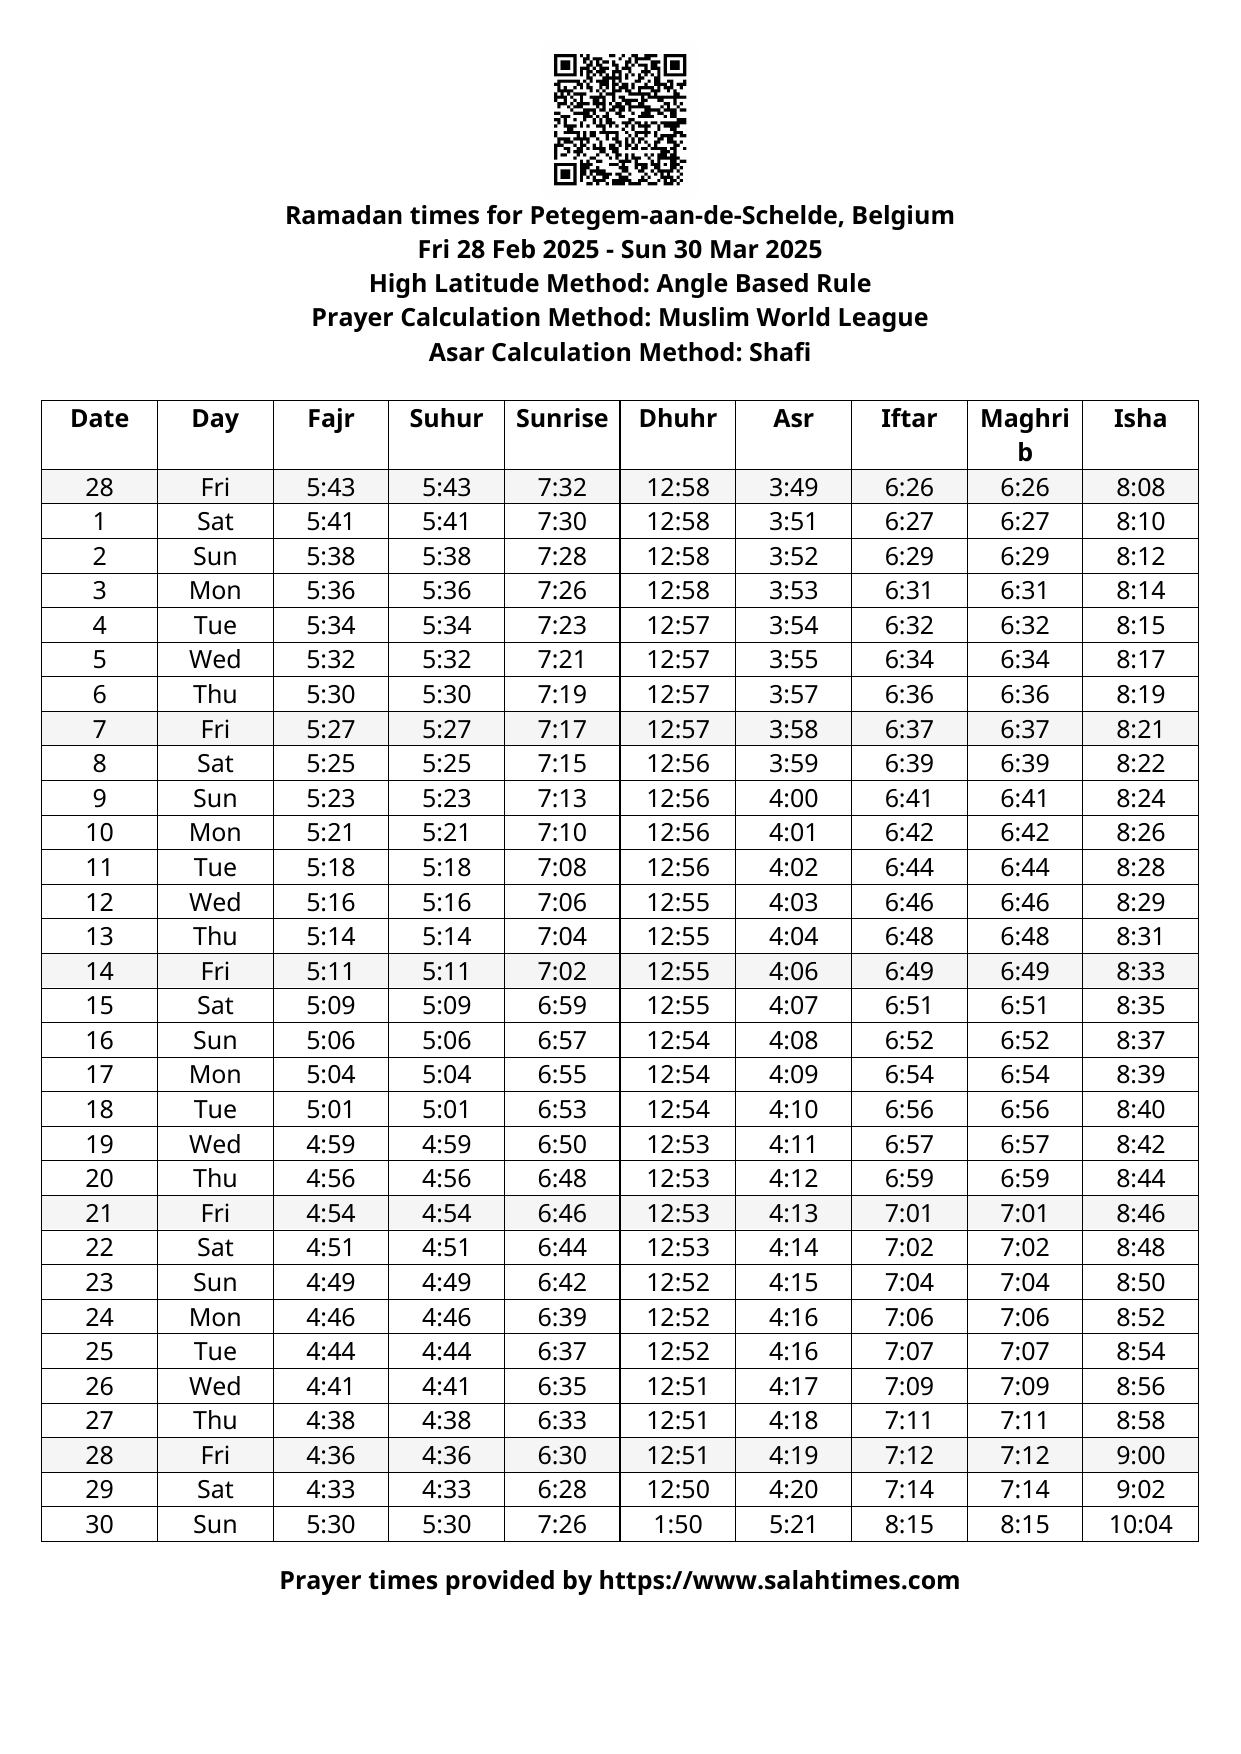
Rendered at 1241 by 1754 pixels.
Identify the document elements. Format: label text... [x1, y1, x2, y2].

table_cell 6:44 [968, 850, 1082, 884]
table_cell 12:52 [621, 1265, 735, 1299]
table_cell 4:16 [736, 1300, 851, 1333]
table_cell 6:57 [968, 1127, 1082, 1160]
table_cell 7:06 [968, 1300, 1082, 1333]
table_cell 8:15 [1083, 608, 1198, 642]
table_cell 4:59 [389, 1127, 504, 1160]
table_cell 6:29 [852, 539, 967, 572]
table_cell 6:57 [505, 1023, 619, 1057]
table_cell 6:42 [505, 1265, 619, 1299]
text Prayer Calculation Method: Muslim World League [42, 300, 1198, 334]
table_header Date [42, 401, 157, 469]
table_cell 8:37 [1083, 1023, 1198, 1057]
table_cell 12:53 [621, 1127, 735, 1160]
table_cell 12:52 [621, 1300, 735, 1333]
table_cell 4:56 [389, 1161, 504, 1195]
table_cell 4:01 [736, 816, 851, 849]
table_cell Mon [158, 1058, 273, 1091]
table_cell 3:49 [736, 470, 851, 503]
table_cell 8:26 [1083, 816, 1198, 849]
table_cell 24 [42, 1300, 157, 1333]
table_header Fajr [274, 401, 388, 469]
table_cell 8:29 [1083, 885, 1198, 918]
table_cell Wed [158, 643, 273, 676]
table_cell 14 [42, 954, 157, 987]
text Ramadan times for Petegem-aan-de-Schelde, Belgium [42, 198, 1198, 232]
table_cell 7:01 [968, 1196, 1082, 1229]
table_cell 6:44 [852, 850, 967, 884]
table_cell Sat [158, 1231, 273, 1264]
table_cell Fri [158, 954, 273, 987]
table_cell 4:41 [389, 1369, 504, 1402]
table_cell 3:54 [736, 608, 851, 642]
table_cell 6:26 [968, 470, 1082, 503]
table_cell 8:48 [1083, 1231, 1198, 1264]
table_cell 7:13 [505, 781, 619, 814]
table_cell 4:11 [736, 1127, 851, 1160]
table_cell 5:27 [274, 712, 388, 745]
table_cell 6:57 [852, 1127, 967, 1160]
table_cell 4:44 [389, 1334, 504, 1368]
table_cell 8:46 [1083, 1196, 1198, 1229]
table_cell 4:13 [736, 1196, 851, 1229]
table_cell 12:56 [621, 816, 735, 849]
table_cell 6:52 [968, 1023, 1082, 1057]
table_cell 6:52 [852, 1023, 967, 1057]
table_cell 7:11 [852, 1404, 967, 1437]
table_cell 5:14 [389, 919, 504, 953]
table_cell 12:52 [621, 1334, 735, 1368]
table_cell 5:06 [389, 1023, 504, 1057]
table_cell Sat [158, 989, 273, 1022]
table_cell 4:19 [736, 1438, 851, 1472]
table_cell 22 [42, 1231, 157, 1264]
table_cell 7:26 [505, 1507, 619, 1541]
table_cell 15 [42, 989, 157, 1022]
table_cell 4:20 [736, 1473, 851, 1506]
table_cell Fri [158, 470, 273, 503]
table_cell 7:04 [505, 919, 619, 953]
table_cell 12:55 [621, 919, 735, 953]
table_cell 4:33 [274, 1473, 388, 1506]
table_cell 4:49 [389, 1265, 504, 1299]
table_cell 6:31 [852, 574, 967, 607]
table_cell 4:06 [736, 954, 851, 987]
table_cell 8:17 [1083, 643, 1198, 676]
table_cell 12:56 [621, 781, 735, 814]
table_cell 10 [42, 816, 157, 849]
table_cell 8:40 [1083, 1092, 1198, 1126]
table_cell 8:56 [1083, 1369, 1198, 1402]
table_cell 4:51 [274, 1231, 388, 1264]
table_cell 5:34 [274, 608, 388, 642]
table_cell 6:59 [505, 989, 619, 1022]
table_cell 5:27 [389, 712, 504, 745]
table_cell Tue [158, 608, 273, 642]
table_cell 3:53 [736, 574, 851, 607]
table_cell 12:51 [621, 1369, 735, 1402]
table_cell 4:16 [736, 1334, 851, 1368]
table_cell 27 [42, 1404, 157, 1437]
table_cell 4:56 [274, 1161, 388, 1195]
table_cell 12:51 [621, 1438, 735, 1472]
table_cell 6:32 [852, 608, 967, 642]
table_cell 5:21 [274, 816, 388, 849]
table_cell 1:50 [621, 1507, 735, 1541]
table_cell 20 [42, 1161, 157, 1195]
table_cell Sat [158, 504, 273, 538]
table_cell Sun [158, 539, 273, 572]
table_cell 6:54 [852, 1058, 967, 1091]
table_cell 12:54 [621, 1023, 735, 1057]
text Asar Calculation Method: Shafi [42, 334, 1198, 368]
table_cell 28 [42, 1438, 157, 1472]
table_cell 8:35 [1083, 989, 1198, 1022]
table_cell 11 [42, 850, 157, 884]
table_cell 6:51 [968, 989, 1082, 1022]
table_header Day [158, 401, 273, 469]
table_cell 6:35 [505, 1369, 619, 1402]
table_cell 3:58 [736, 712, 851, 745]
table_cell 25 [42, 1334, 157, 1368]
table_cell 5:16 [274, 885, 388, 918]
table_cell 6:51 [852, 989, 967, 1022]
table_cell 8:31 [1083, 919, 1198, 953]
table_cell 7:17 [505, 712, 619, 745]
table_cell 5:11 [274, 954, 388, 987]
table_cell Sun [158, 1023, 273, 1057]
table_cell Mon [158, 574, 273, 607]
table_cell 5:30 [389, 677, 504, 711]
table_cell 7:23 [505, 608, 619, 642]
table_cell 8:15 [968, 1507, 1082, 1541]
table_cell 5:14 [274, 919, 388, 953]
table_cell 30 [42, 1507, 157, 1541]
table_cell 6:42 [852, 816, 967, 849]
table_cell 6:30 [505, 1438, 619, 1472]
table_cell 7:12 [852, 1438, 967, 1472]
table_cell Wed [158, 1369, 273, 1402]
table_cell 4:54 [389, 1196, 504, 1229]
table_cell 6:27 [852, 504, 967, 538]
table_cell 3:59 [736, 746, 851, 780]
text Prayer times provided by https://www.salahtimes.com [42, 1563, 1198, 1597]
table_cell 4:14 [736, 1231, 851, 1264]
table_cell 4:38 [389, 1404, 504, 1437]
table_cell 6:32 [968, 608, 1082, 642]
table_cell Sun [158, 1507, 273, 1541]
table_cell 4:15 [736, 1265, 851, 1299]
table_cell 4:36 [389, 1438, 504, 1472]
table_cell 12:51 [621, 1404, 735, 1437]
table_cell 6:39 [852, 746, 967, 780]
table_cell Tue [158, 1334, 273, 1368]
table_cell 5:18 [274, 850, 388, 884]
table_cell 8:33 [1083, 954, 1198, 987]
table_header Maghrib [968, 401, 1082, 469]
table_cell 3:52 [736, 539, 851, 572]
table_cell 9:02 [1083, 1473, 1198, 1506]
table_cell 7:01 [852, 1196, 967, 1229]
table_cell 8:19 [1083, 677, 1198, 711]
table_cell 19 [42, 1127, 157, 1160]
table_cell 6:53 [505, 1092, 619, 1126]
table_cell 12:57 [621, 643, 735, 676]
table_cell 12:54 [621, 1058, 735, 1091]
table_cell 4:46 [274, 1300, 388, 1333]
table_cell 7:04 [968, 1265, 1082, 1299]
table_cell 4:36 [274, 1438, 388, 1472]
table_cell 4:38 [274, 1404, 388, 1437]
table_cell 8:44 [1083, 1161, 1198, 1195]
table_cell 4:12 [736, 1161, 851, 1195]
table_cell 6:37 [852, 712, 967, 745]
table_cell 18 [42, 1092, 157, 1126]
table_cell 12:53 [621, 1161, 735, 1195]
table_cell 5:21 [736, 1507, 851, 1541]
table_cell Mon [158, 816, 273, 849]
table_cell 6:41 [852, 781, 967, 814]
table_cell 6:49 [968, 954, 1082, 987]
table_cell Tue [158, 850, 273, 884]
table_cell 5:21 [389, 816, 504, 849]
table_cell 12:53 [621, 1196, 735, 1229]
table_cell 5:36 [274, 574, 388, 607]
table_cell 7:07 [852, 1334, 967, 1368]
table_cell Thu [158, 1404, 273, 1437]
table_cell Wed [158, 1127, 273, 1160]
table_cell 12:58 [621, 504, 735, 538]
table_cell 5:23 [274, 781, 388, 814]
table_cell 5:06 [274, 1023, 388, 1057]
table_cell 4:03 [736, 885, 851, 918]
table_cell 7:15 [505, 746, 619, 780]
table_cell 8 [42, 746, 157, 780]
table_cell 6:37 [505, 1334, 619, 1368]
table_cell 2 [42, 539, 157, 572]
table_cell 6:31 [968, 574, 1082, 607]
table_cell 4:51 [389, 1231, 504, 1264]
picture [542, 41, 699, 198]
table_cell 5:38 [389, 539, 504, 572]
table_cell 7:14 [852, 1473, 967, 1506]
table_cell 4:07 [736, 989, 851, 1022]
table_header Isha [1083, 401, 1198, 469]
table_cell Wed [158, 885, 273, 918]
table_cell 6:56 [852, 1092, 967, 1126]
table_header Asr [736, 401, 851, 469]
table_cell 4 [42, 608, 157, 642]
table_cell 5:04 [274, 1058, 388, 1091]
table_cell 6:48 [505, 1161, 619, 1195]
table_cell 6:26 [852, 470, 967, 503]
table_cell 6:48 [968, 919, 1082, 953]
table_cell 7:02 [852, 1231, 967, 1264]
table_cell Thu [158, 677, 273, 711]
table_cell 8:24 [1083, 781, 1198, 814]
table_cell 8:28 [1083, 850, 1198, 884]
table_cell 6:36 [968, 677, 1082, 711]
table_cell 6:59 [852, 1161, 967, 1195]
table_cell 6:34 [852, 643, 967, 676]
table_cell 8:54 [1083, 1334, 1198, 1368]
table_cell 7:32 [505, 470, 619, 503]
table_cell 8:58 [1083, 1404, 1198, 1437]
table_cell 4:17 [736, 1369, 851, 1402]
table_cell 23 [42, 1265, 157, 1299]
table_cell 6:27 [968, 504, 1082, 538]
table_cell 6:55 [505, 1058, 619, 1091]
table_cell 9 [42, 781, 157, 814]
table_cell 7:28 [505, 539, 619, 572]
table_cell 5 [42, 643, 157, 676]
table_cell 5:25 [389, 746, 504, 780]
table_cell 5:25 [274, 746, 388, 780]
table_cell 12:56 [621, 850, 735, 884]
table_cell Fri [158, 1438, 273, 1472]
table_cell 26 [42, 1369, 157, 1402]
table_cell 4:10 [736, 1092, 851, 1126]
table_cell 4:49 [274, 1265, 388, 1299]
table_cell 6:46 [505, 1196, 619, 1229]
table_cell 12:54 [621, 1092, 735, 1126]
table_cell 5:43 [274, 470, 388, 503]
table_cell 16 [42, 1023, 157, 1057]
table_cell 7:02 [968, 1231, 1082, 1264]
table_cell 7:02 [505, 954, 619, 987]
table_cell 5:01 [274, 1092, 388, 1126]
table_cell 4:33 [389, 1473, 504, 1506]
table_cell 5:09 [389, 989, 504, 1022]
table_cell 7:10 [505, 816, 619, 849]
table_cell Fri [158, 712, 273, 745]
table_cell 12:53 [621, 1231, 735, 1264]
table_cell 6:39 [968, 746, 1082, 780]
table_cell 8:22 [1083, 746, 1198, 780]
table_cell 6:42 [968, 816, 1082, 849]
table_cell 6:39 [505, 1300, 619, 1333]
table_header Sunrise [505, 401, 619, 469]
table_cell 6 [42, 677, 157, 711]
table_cell 12:57 [621, 712, 735, 745]
table_cell 7:07 [968, 1334, 1082, 1368]
table_cell 7:14 [968, 1473, 1082, 1506]
table_cell 12:55 [621, 954, 735, 987]
table_cell Sat [158, 746, 273, 780]
table_cell Sat [158, 1473, 273, 1506]
table_cell 8:21 [1083, 712, 1198, 745]
table_cell 5:34 [389, 608, 504, 642]
table_cell 5:41 [389, 504, 504, 538]
table_cell 7:04 [852, 1265, 967, 1299]
table_cell 4:54 [274, 1196, 388, 1229]
table_cell 5:04 [389, 1058, 504, 1091]
table_cell 7:19 [505, 677, 619, 711]
table_cell 6:33 [505, 1404, 619, 1437]
table_cell 7:11 [968, 1404, 1082, 1437]
table_cell Thu [158, 919, 273, 953]
table_cell 7:12 [968, 1438, 1082, 1472]
table_cell 7:09 [852, 1369, 967, 1402]
table_cell 3 [42, 574, 157, 607]
table_cell 6:34 [968, 643, 1082, 676]
table_cell 4:44 [274, 1334, 388, 1368]
table_cell 7:06 [852, 1300, 967, 1333]
table_cell 12:55 [621, 885, 735, 918]
table_cell 6:46 [968, 885, 1082, 918]
table_cell 5:36 [389, 574, 504, 607]
table_header Iftar [852, 401, 967, 469]
table_cell 3:55 [736, 643, 851, 676]
table_cell 5:32 [389, 643, 504, 676]
table_cell 21 [42, 1196, 157, 1229]
table_cell 4:46 [389, 1300, 504, 1333]
table_cell 5:41 [274, 504, 388, 538]
table_cell 5:01 [389, 1092, 504, 1126]
table_cell 7:08 [505, 850, 619, 884]
table_cell 4:09 [736, 1058, 851, 1091]
table_cell 12:56 [621, 746, 735, 780]
table_cell Thu [158, 1161, 273, 1195]
table_cell 4:18 [736, 1404, 851, 1437]
table_cell 8:14 [1083, 574, 1198, 607]
table_cell 6:59 [968, 1161, 1082, 1195]
text High Latitude Method: Angle Based Rule [42, 266, 1198, 300]
table_cell 8:15 [852, 1507, 967, 1541]
table_cell 4:00 [736, 781, 851, 814]
table_cell 7:26 [505, 574, 619, 607]
table_cell 6:49 [852, 954, 967, 987]
table_cell Mon [158, 1300, 273, 1333]
table_cell 6:54 [968, 1058, 1082, 1091]
table_cell 6:50 [505, 1127, 619, 1160]
table_cell 8:42 [1083, 1127, 1198, 1160]
table_cell 12:57 [621, 677, 735, 711]
table_cell 5:11 [389, 954, 504, 987]
table_cell 28 [42, 470, 157, 503]
table_cell 8:12 [1083, 539, 1198, 572]
table_cell 4:08 [736, 1023, 851, 1057]
table_cell 7 [42, 712, 157, 745]
table_cell 13 [42, 919, 157, 953]
table_cell 29 [42, 1473, 157, 1506]
table_cell 12:58 [621, 539, 735, 572]
table_cell 12:58 [621, 470, 735, 503]
table_cell 6:36 [852, 677, 967, 711]
table_cell 17 [42, 1058, 157, 1091]
table_cell 8:52 [1083, 1300, 1198, 1333]
table_cell 4:59 [274, 1127, 388, 1160]
table_cell 6:29 [968, 539, 1082, 572]
table_cell 9:00 [1083, 1438, 1198, 1472]
table_header Suhur [389, 401, 504, 469]
table_cell 7:30 [505, 504, 619, 538]
text Fri 28 Feb 2025 - Sun 30 Mar 2025 [42, 232, 1198, 266]
table_cell Sun [158, 1265, 273, 1299]
table_cell 4:02 [736, 850, 851, 884]
table_cell 5:30 [389, 1507, 504, 1541]
table_cell 1 [42, 504, 157, 538]
table_cell 7:09 [968, 1369, 1082, 1402]
table_cell 6:56 [968, 1092, 1082, 1126]
table_cell 6:37 [968, 712, 1082, 745]
table_cell 7:06 [505, 885, 619, 918]
table_cell 5:38 [274, 539, 388, 572]
table_cell Fri [158, 1196, 273, 1229]
table_cell 8:50 [1083, 1265, 1198, 1299]
table_cell 5:18 [389, 850, 504, 884]
table_cell 12 [42, 885, 157, 918]
table_cell 6:44 [505, 1231, 619, 1264]
table_cell 5:09 [274, 989, 388, 1022]
table_cell 12:57 [621, 608, 735, 642]
table_cell 5:23 [389, 781, 504, 814]
table_header Dhuhr [621, 401, 735, 469]
table_cell 5:30 [274, 677, 388, 711]
table_cell 8:08 [1083, 470, 1198, 503]
table_cell 12:55 [621, 989, 735, 1022]
table_cell 6:48 [852, 919, 967, 953]
table_cell 4:41 [274, 1369, 388, 1402]
table_cell 5:30 [274, 1507, 388, 1541]
table_cell 10:04 [1083, 1507, 1198, 1541]
table_cell 3:57 [736, 677, 851, 711]
table_cell Tue [158, 1092, 273, 1126]
table_cell 7:21 [505, 643, 619, 676]
table_cell 3:51 [736, 504, 851, 538]
table_cell Sun [158, 781, 273, 814]
table_cell 4:04 [736, 919, 851, 953]
table_cell 8:39 [1083, 1058, 1198, 1091]
table_cell 6:41 [968, 781, 1082, 814]
table_cell 5:43 [389, 470, 504, 503]
table_cell 5:16 [389, 885, 504, 918]
table_cell 12:50 [621, 1473, 735, 1506]
table_cell 5:32 [274, 643, 388, 676]
table_cell 12:58 [621, 574, 735, 607]
table_cell 6:28 [505, 1473, 619, 1506]
table_cell 6:46 [852, 885, 967, 918]
table_cell 8:10 [1083, 504, 1198, 538]
